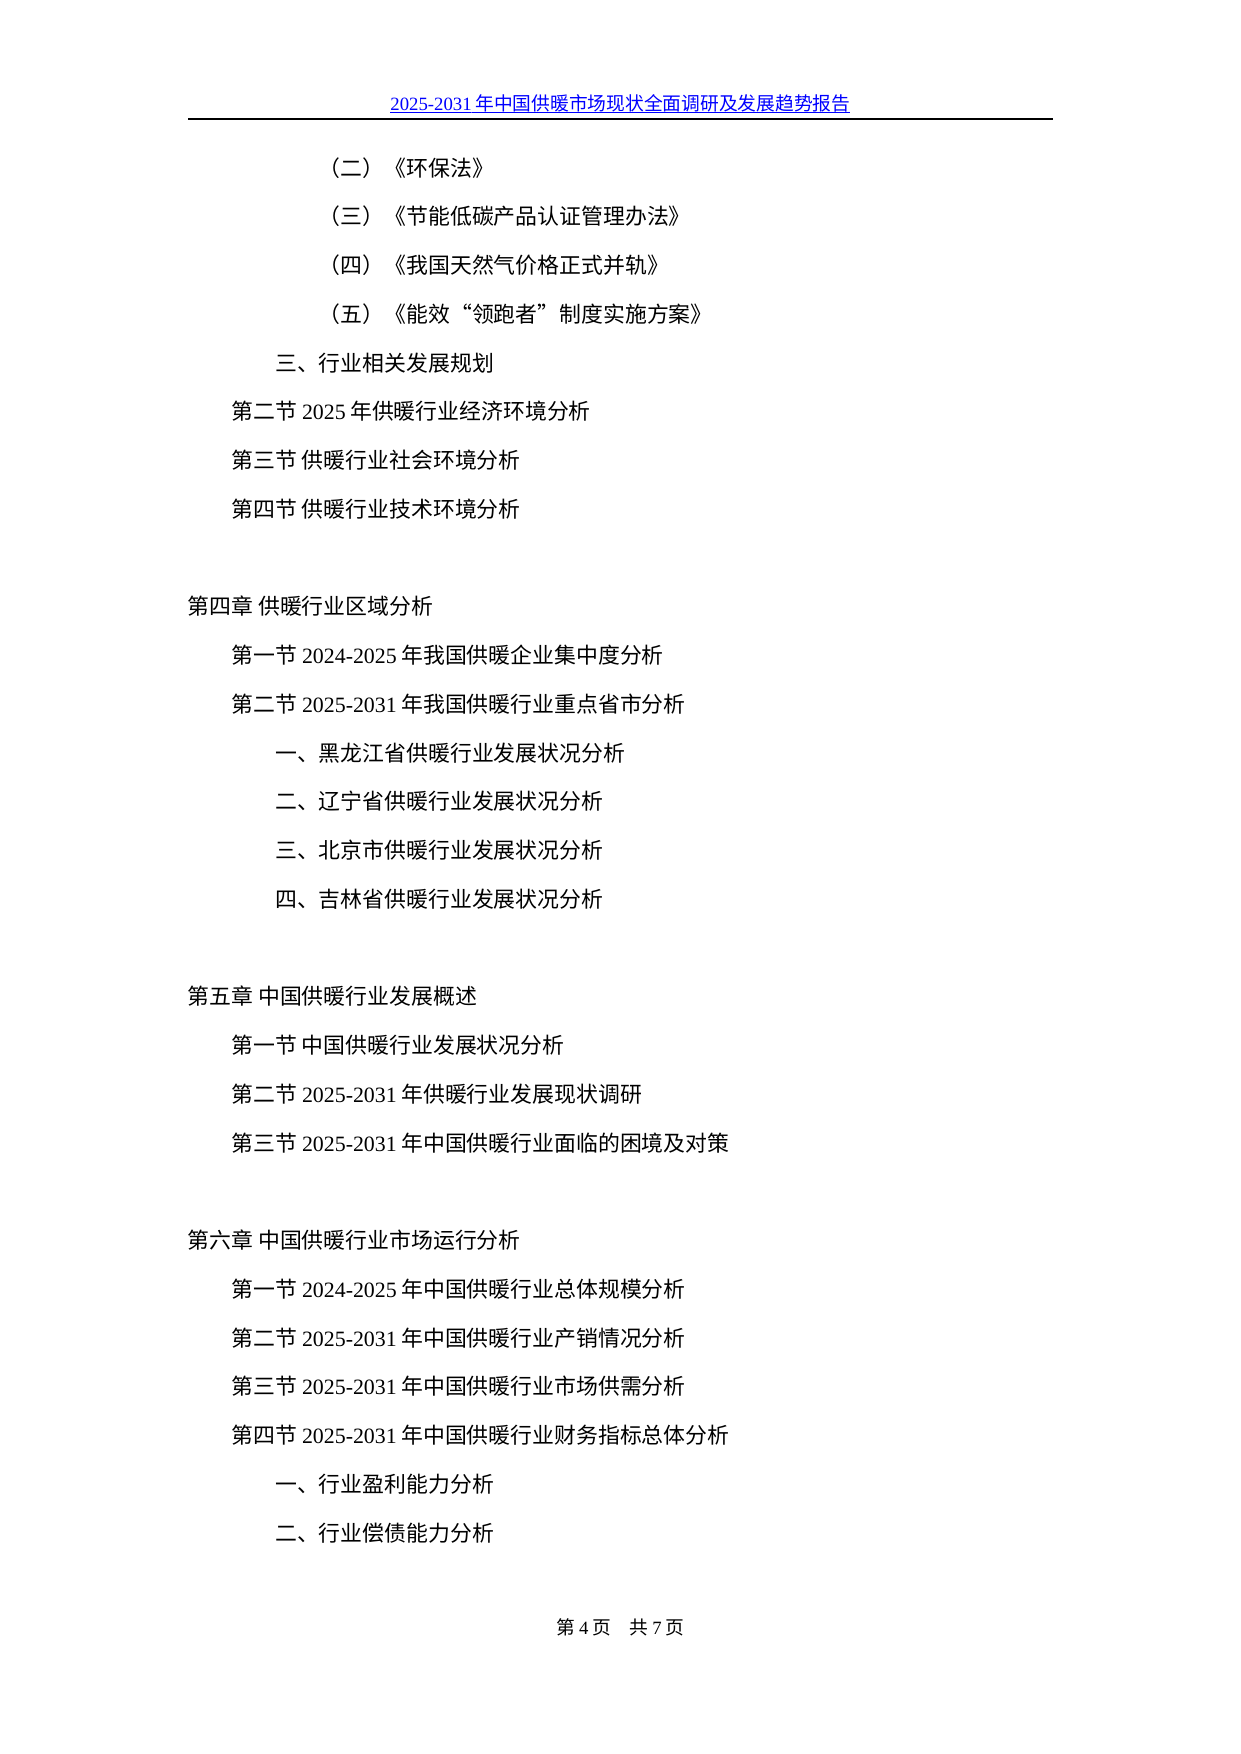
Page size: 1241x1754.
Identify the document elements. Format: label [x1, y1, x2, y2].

text [187, 150, 1053, 1548]
